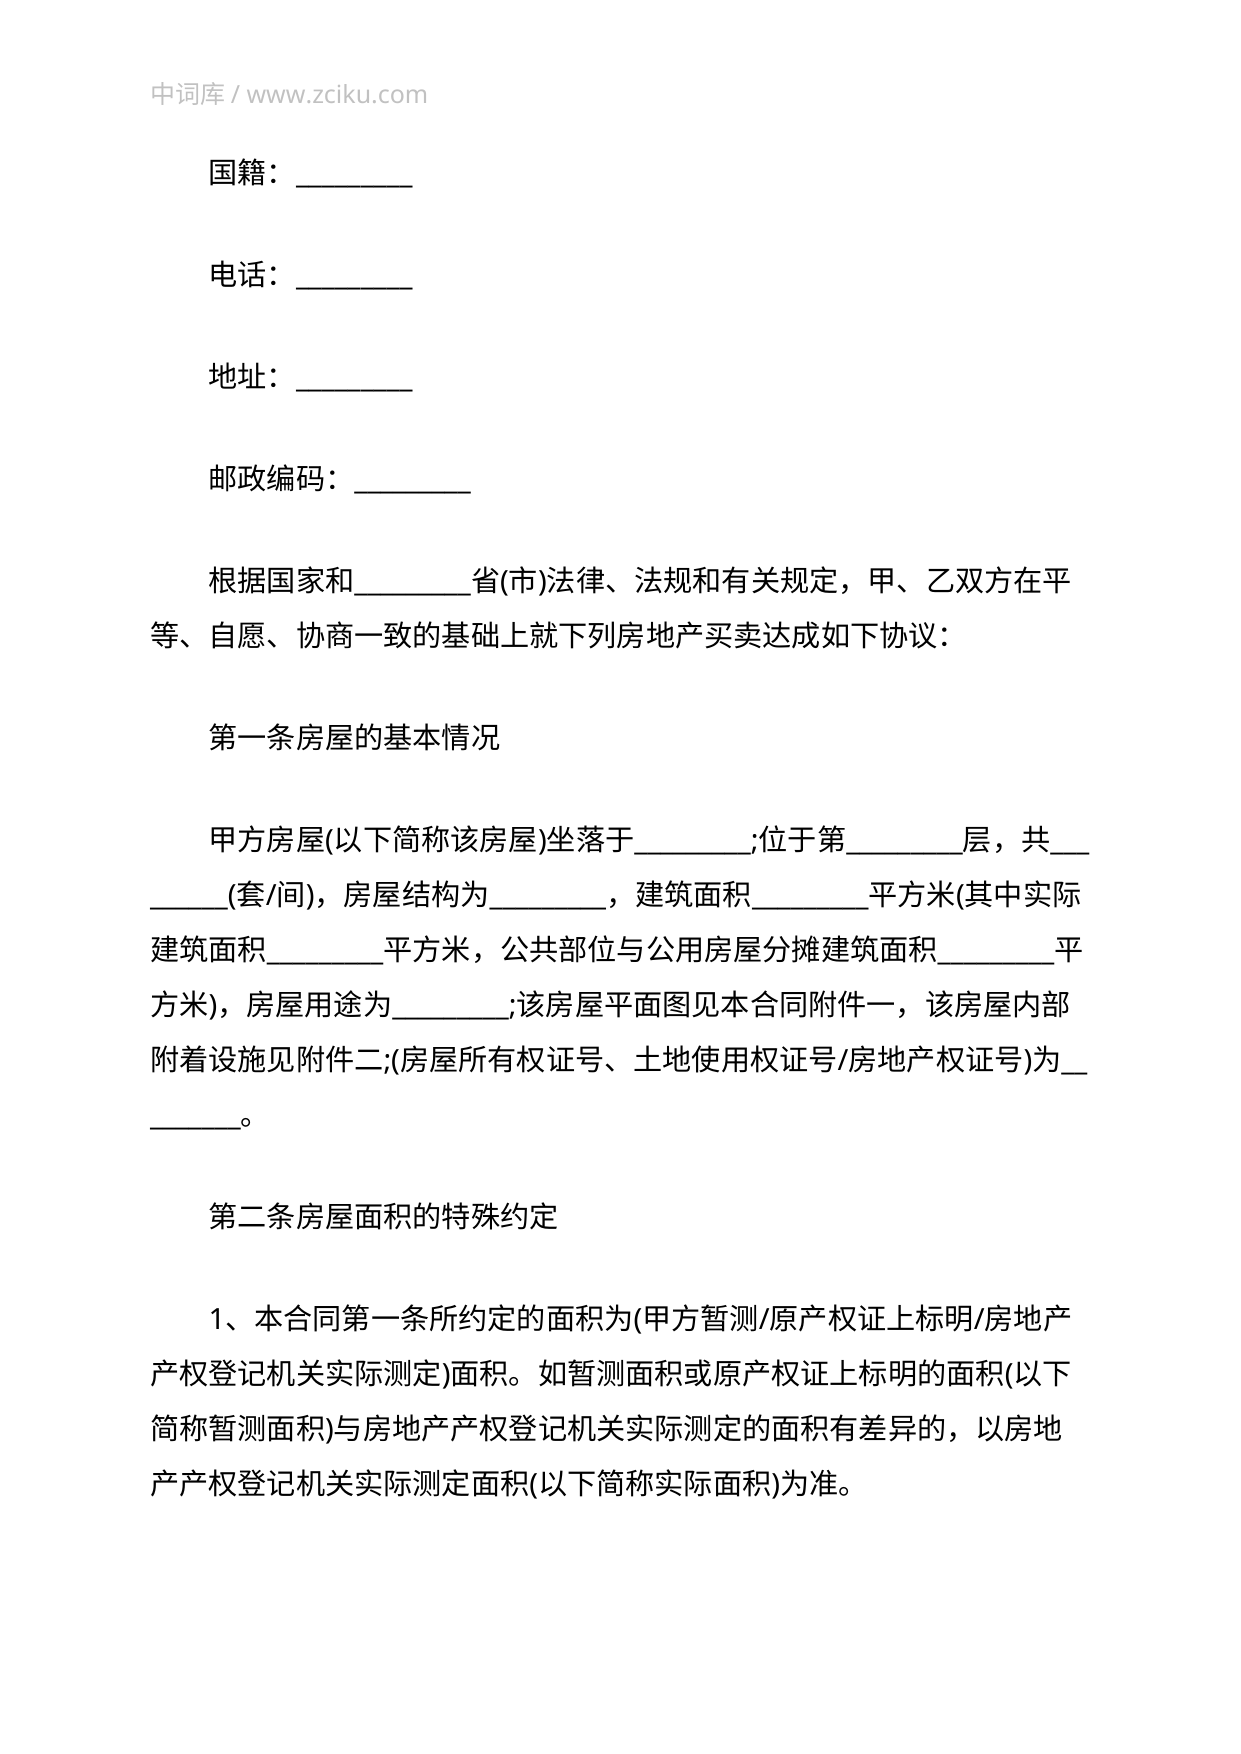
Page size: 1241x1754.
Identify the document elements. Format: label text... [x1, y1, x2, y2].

text 第二条房屋面积的特殊约定 [150, 1193, 1090, 1236]
text 邮政编码：_________ [150, 456, 1090, 498]
text 电话：_________ [150, 252, 1090, 294]
text 1、本合同第一条所约定的面积为(甲方暂测/原产权证上标明/房地产产权登记机关实际测定)面积。如暂测面积或原产权证上标明的面积(以下简称暂测面积)与房地产产权登记机关实际测定的面积有差异的，以房地产产权登记机关实际测定面积(以下简称实际面积)为准。 [150, 1295, 1090, 1503]
text 地址：_________ [150, 354, 1090, 396]
text 甲方房屋(以下简称该房屋)坐落于_________;位于第_________层，共_________(套/间)，房屋结构为_________，建筑面积_________平方米(其中实际建筑面积_________平方米，公共部位与公用房屋分摊建筑面积_________平方米)，房屋用途为_________;该房屋平面图见本合同附件一，该房屋内部附着设施见附件二;(房屋所有权证号、土地使用权证号/房地产权证号)为_________。 [150, 816, 1090, 1134]
text 国籍：_________ [150, 150, 1090, 192]
text 根据国家和_________省(市)法律、法规和有关规定，甲、乙双方在平等、自愿、协商一致的基础上就下列房地产买卖达成如下协议： [150, 558, 1090, 655]
text 第一条房屋的基本情况 [150, 715, 1090, 757]
